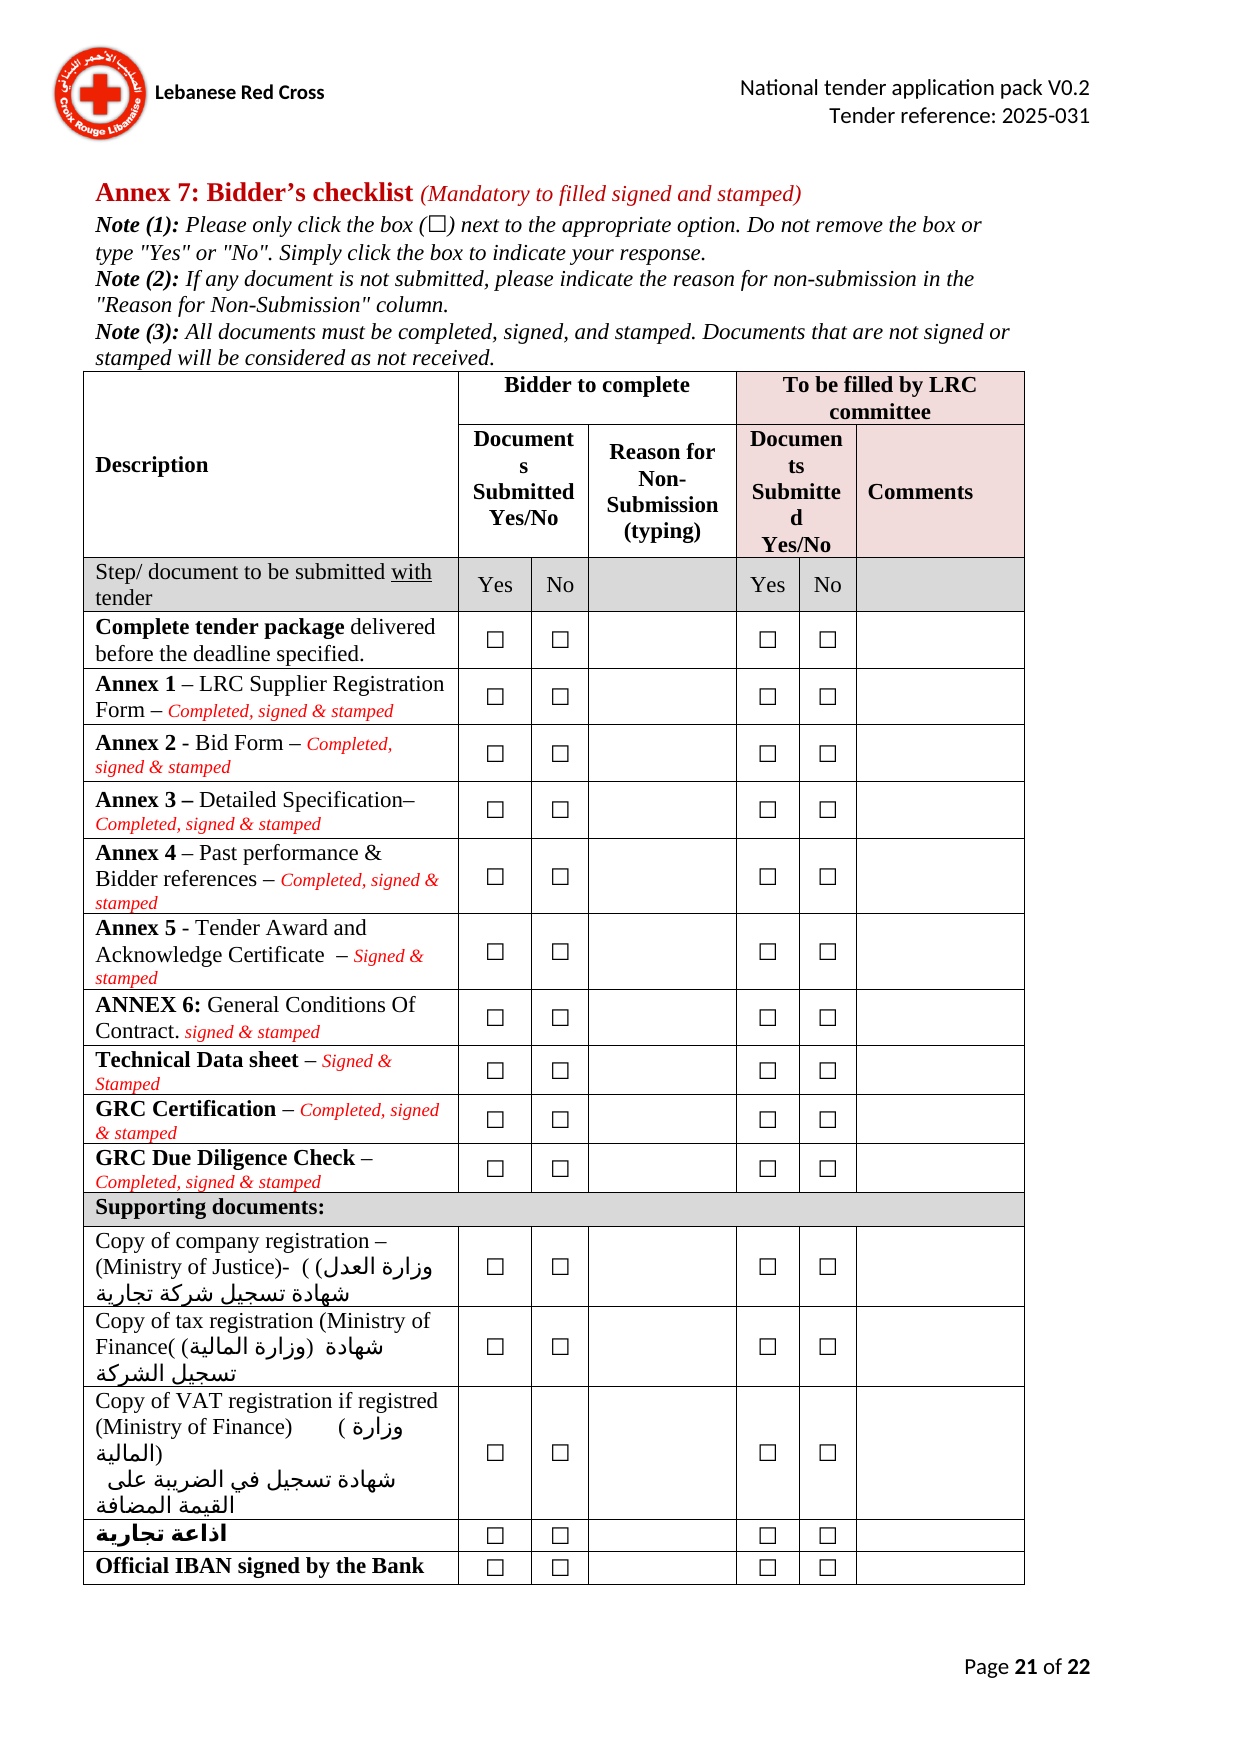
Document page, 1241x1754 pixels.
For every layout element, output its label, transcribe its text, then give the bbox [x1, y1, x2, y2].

table_cell Copy of VAT registration if registred (Ministry of Finance) (وزارة المالية) شهادة تسجيل في الضريبة على القيمة المضافة [84, 1387, 458, 1519]
table_cell [589, 725, 736, 781]
table_cell Note (1): Please only click the box (☐) next to the appropriate option. Do not remove the box or type "Yes" or "No". Simply click the box to indicate your response. Note (2): If any document is not submitted, please indicate the reason for non-submission in the "Reason for Non-Submission" column. Note (3): All documents must be completed, signed, and stamped. Documents that are not signed or stamped will be considered as not received. [84, 208, 1024, 371]
table_cell No [532, 558, 588, 611]
table_cell Description [84, 372, 458, 557]
table_cell [857, 914, 1024, 988]
table_cell Copy of tax registration (Ministry of Finance( (وزارة المالية) شهادة تسجيل الشركة [84, 1307, 458, 1386]
table_cell Annex 3 – Detailed Specification– Completed, signed & stamped [84, 782, 458, 838]
table_cell [589, 1552, 736, 1583]
table_cell Bidder to complete [459, 372, 736, 424]
table_cell Yes [737, 558, 799, 611]
table_cell [857, 1095, 1024, 1143]
table_cell اذاعة تجارية [84, 1520, 458, 1551]
table_cell [857, 782, 1024, 838]
table_cell [857, 1387, 1024, 1519]
table_cell Official IBAN signed by the Bank [84, 1552, 458, 1583]
table_cell ANNEX 6: General Conditions Of Contract. signed & stamped [84, 990, 458, 1045]
table_cell [589, 669, 736, 724]
table_cell GRC Certification – Completed, signed & stamped [84, 1095, 458, 1143]
table_cell [857, 990, 1024, 1045]
table_cell Copy of company registration – (Ministry of Justice)- وزارة العدل) ) شهادة تسجيل شركة تجارية [84, 1227, 458, 1306]
table_cell To be filled by LRC committee [737, 372, 1024, 424]
table_cell [589, 1144, 736, 1192]
table_cell Annex 4 – Past performance & Bidder references – Completed, signed & stamped [84, 839, 458, 913]
table_cell [857, 558, 1024, 611]
table_cell Yes [459, 558, 531, 611]
table_cell Documents Submitted Yes/No [459, 425, 588, 557]
table_cell [857, 1552, 1024, 1583]
table_cell Comments [857, 425, 1024, 557]
table_cell [589, 1227, 736, 1306]
picture [43, 39, 156, 148]
table_cell Reason for Non-Submission (typing) [589, 425, 736, 557]
table_header Annex 7: Bidder’s checklist (Mandatory to filled signed and stamped) [84, 176, 1024, 207]
table_cell [589, 612, 736, 668]
table_cell No [800, 558, 856, 611]
table_cell Annex 5 - Tender Award and Acknowledge Certificate – Signed & stamped [84, 914, 458, 988]
table_cell [857, 1227, 1024, 1306]
table_cell Step/ document to be submitted with tender [84, 558, 458, 611]
table_cell [857, 1046, 1024, 1094]
table_cell Annex 1 – LRC Supplier Registration Form – Completed, signed & stamped [84, 669, 458, 724]
table_cell [589, 558, 736, 611]
table_cell [589, 1307, 736, 1386]
table_cell [589, 782, 736, 838]
table_cell [857, 612, 1024, 668]
table_cell Supporting documents: [84, 1193, 1024, 1226]
table_cell Annex 2 - Bid Form – Completed, signed & stamped [84, 725, 458, 781]
table_cell [857, 839, 1024, 913]
table_cell Complete tender package delivered before the deadline specified. [84, 612, 458, 668]
table_cell [857, 1307, 1024, 1386]
table_cell [589, 914, 736, 988]
table_cell [857, 725, 1024, 781]
table_cell [589, 990, 736, 1045]
table_cell [589, 1046, 736, 1094]
table_cell [589, 1387, 736, 1519]
table_cell Technical Data sheet – Signed & Stamped [84, 1046, 458, 1094]
table_cell [589, 1095, 736, 1143]
table_cell [589, 839, 736, 913]
table_cell [857, 1520, 1024, 1551]
table_cell Documents Submitted Yes/No [737, 425, 856, 557]
table_cell GRC Due Diligence Check – Completed, signed & stamped [84, 1144, 458, 1192]
table_cell [857, 1144, 1024, 1192]
table_cell [857, 669, 1024, 724]
table_cell [589, 1520, 736, 1551]
